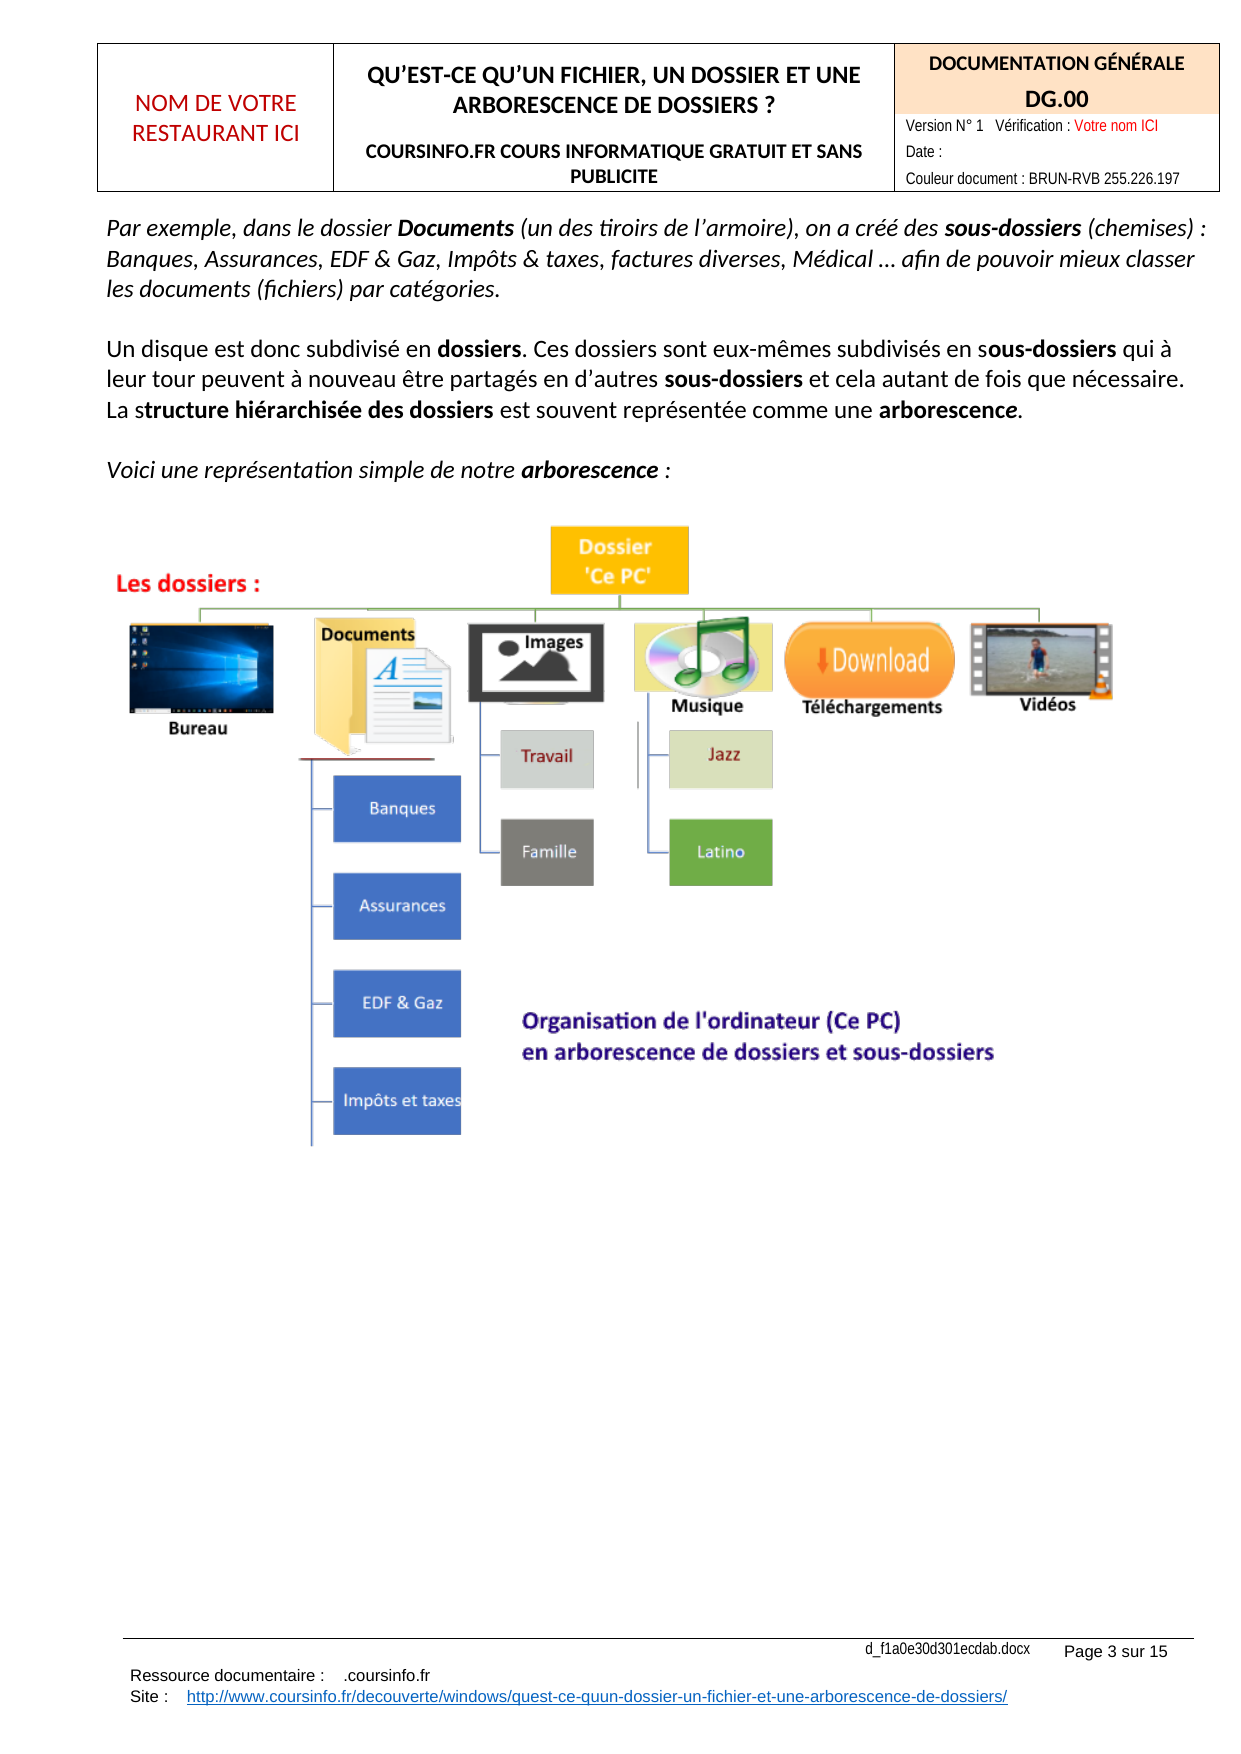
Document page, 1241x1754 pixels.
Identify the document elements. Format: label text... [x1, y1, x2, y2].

text Un disque est donc subdivisé en dossiers. Ces dossiers sont eux-mêmes subdivisés en sous-dossiers qui à leur tour peuvent à nouveau être partagés en d’autres sous-dossiers et cela autant de fois que nécessaire. La structure hiérarchisée des dossiers est souvent représentée comme une arborescence. [106, 333, 1211, 425]
text Voici une représentation simple de notre arborescence : [106, 454, 1211, 484]
text Par exemple, dans le dossier Documents (un des tiroirs de l’armoire), on a créé des sous-dossiers (chemises) : Banques, Assurances, EDF & Gaz, Impôts & taxes, factures diverses, Médical … afin de pouvoir mieux classer les documents (fichiers) par catégories. [106, 212, 1211, 304]
picture [106, 513, 1165, 1150]
